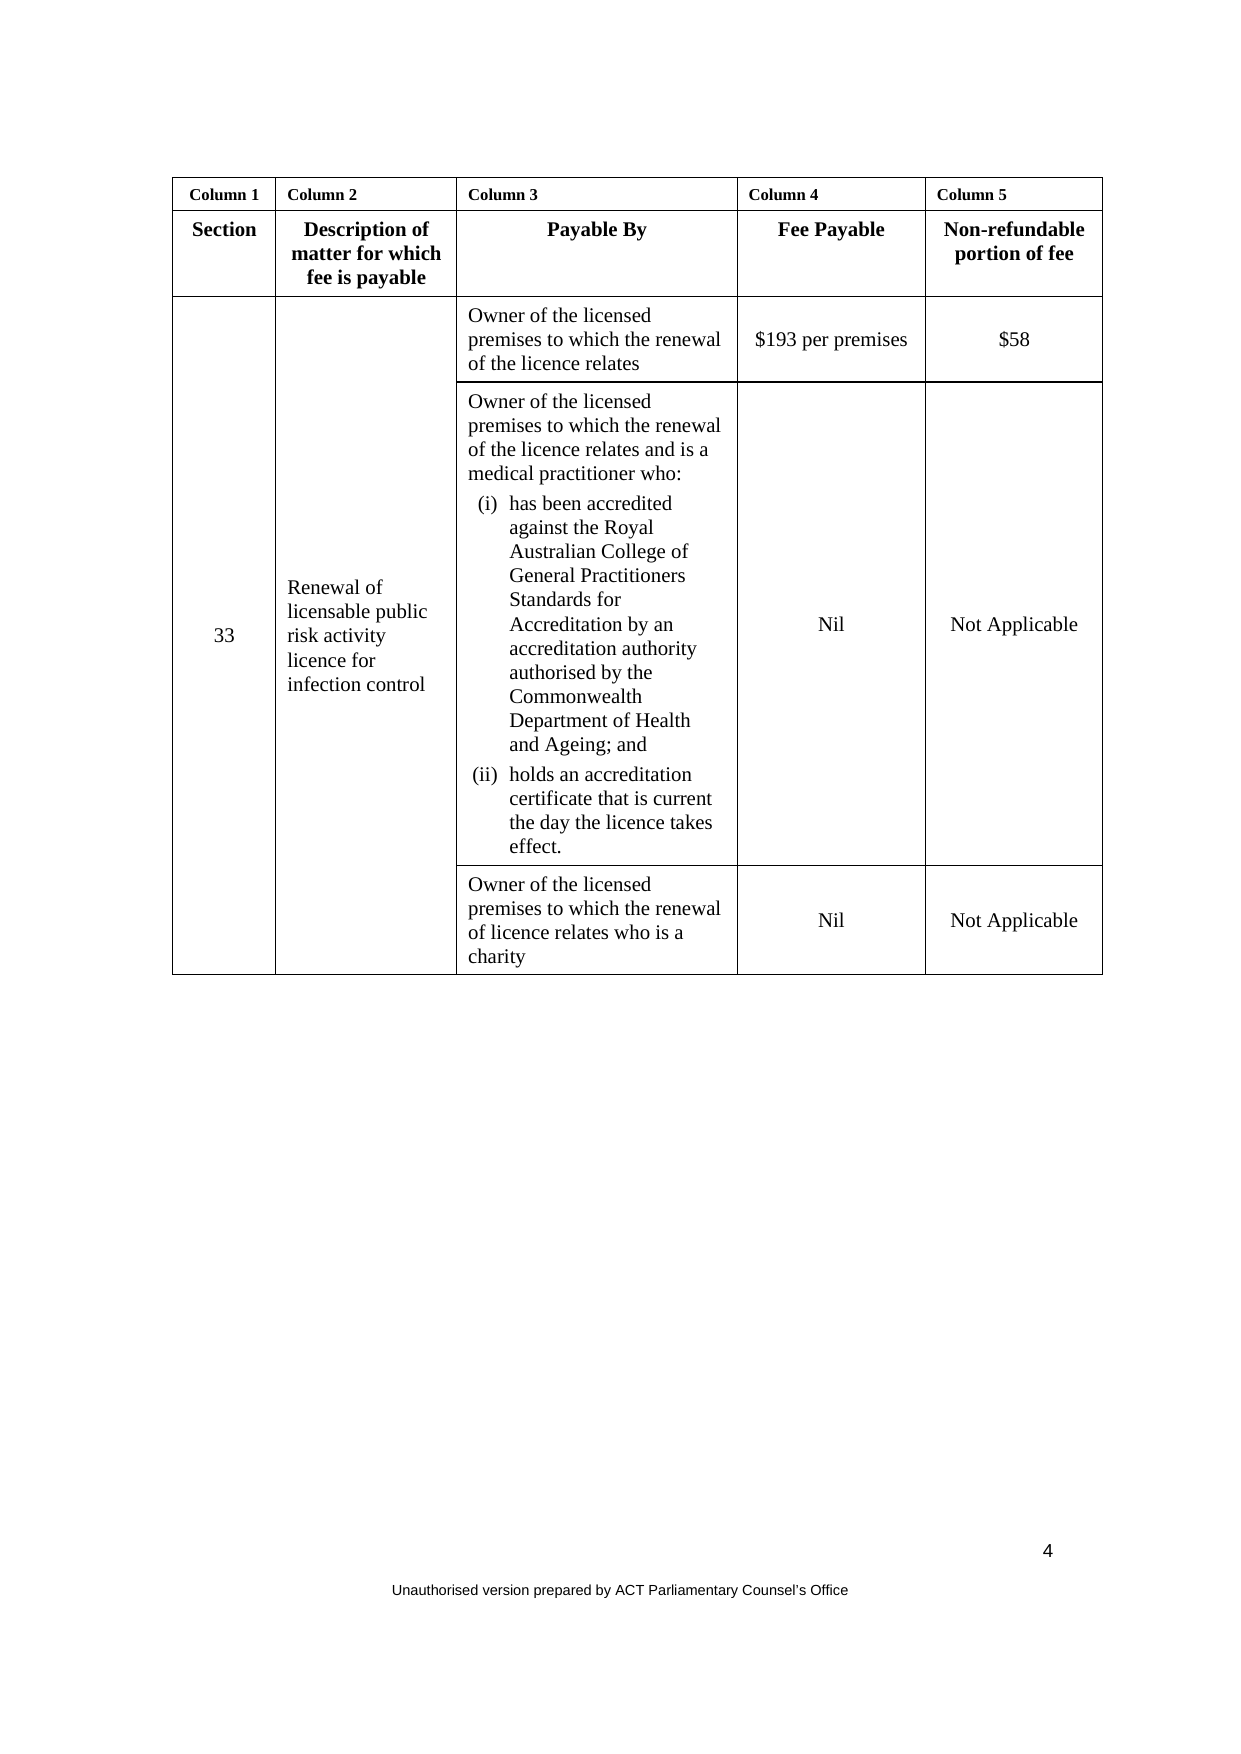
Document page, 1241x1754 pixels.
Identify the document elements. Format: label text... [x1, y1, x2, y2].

table_cell Nil [738, 383, 925, 864]
table_cell Owner of the licensed premises to which the renewal of the licence relates and is a medical practitioner who: has been accredited against the Royal Australian College of General Practitioners Standards for Accreditation by an accreditation authority authorised by the Commonwealth Department of Health and Ageing; and holds an accreditation certificate that is current the day the licence takes effect. [457, 383, 737, 864]
table_header Column 2 [276, 178, 456, 210]
table_cell Nil [738, 866, 925, 974]
table_cell Not Applicable [926, 383, 1102, 864]
table_header Column 4 [738, 178, 925, 210]
table_cell $193 per premises [738, 297, 925, 381]
table_cell 33 [173, 297, 275, 974]
table_cell Not Applicable [926, 866, 1102, 974]
table_cell Non-refundable portion of fee [926, 211, 1102, 296]
table_cell Owner of the licensed premises to which the renewal of the licence relates [457, 297, 737, 381]
table_cell Section [173, 211, 275, 296]
table_cell Description of matter for which fee is payable [276, 211, 456, 296]
table_header Column 3 [457, 178, 737, 210]
table_cell Fee Payable [738, 211, 925, 296]
table_cell Payable By [457, 211, 737, 296]
table_header Column 5 [926, 178, 1102, 210]
table_cell Owner of the licensed premises to which the renewal of licence relates who is a charity [457, 866, 737, 974]
table_cell $58 [926, 297, 1102, 381]
table_header Column 1 [173, 178, 275, 210]
table_cell Renewal of licensable public risk activity licence for infection control [276, 297, 456, 974]
